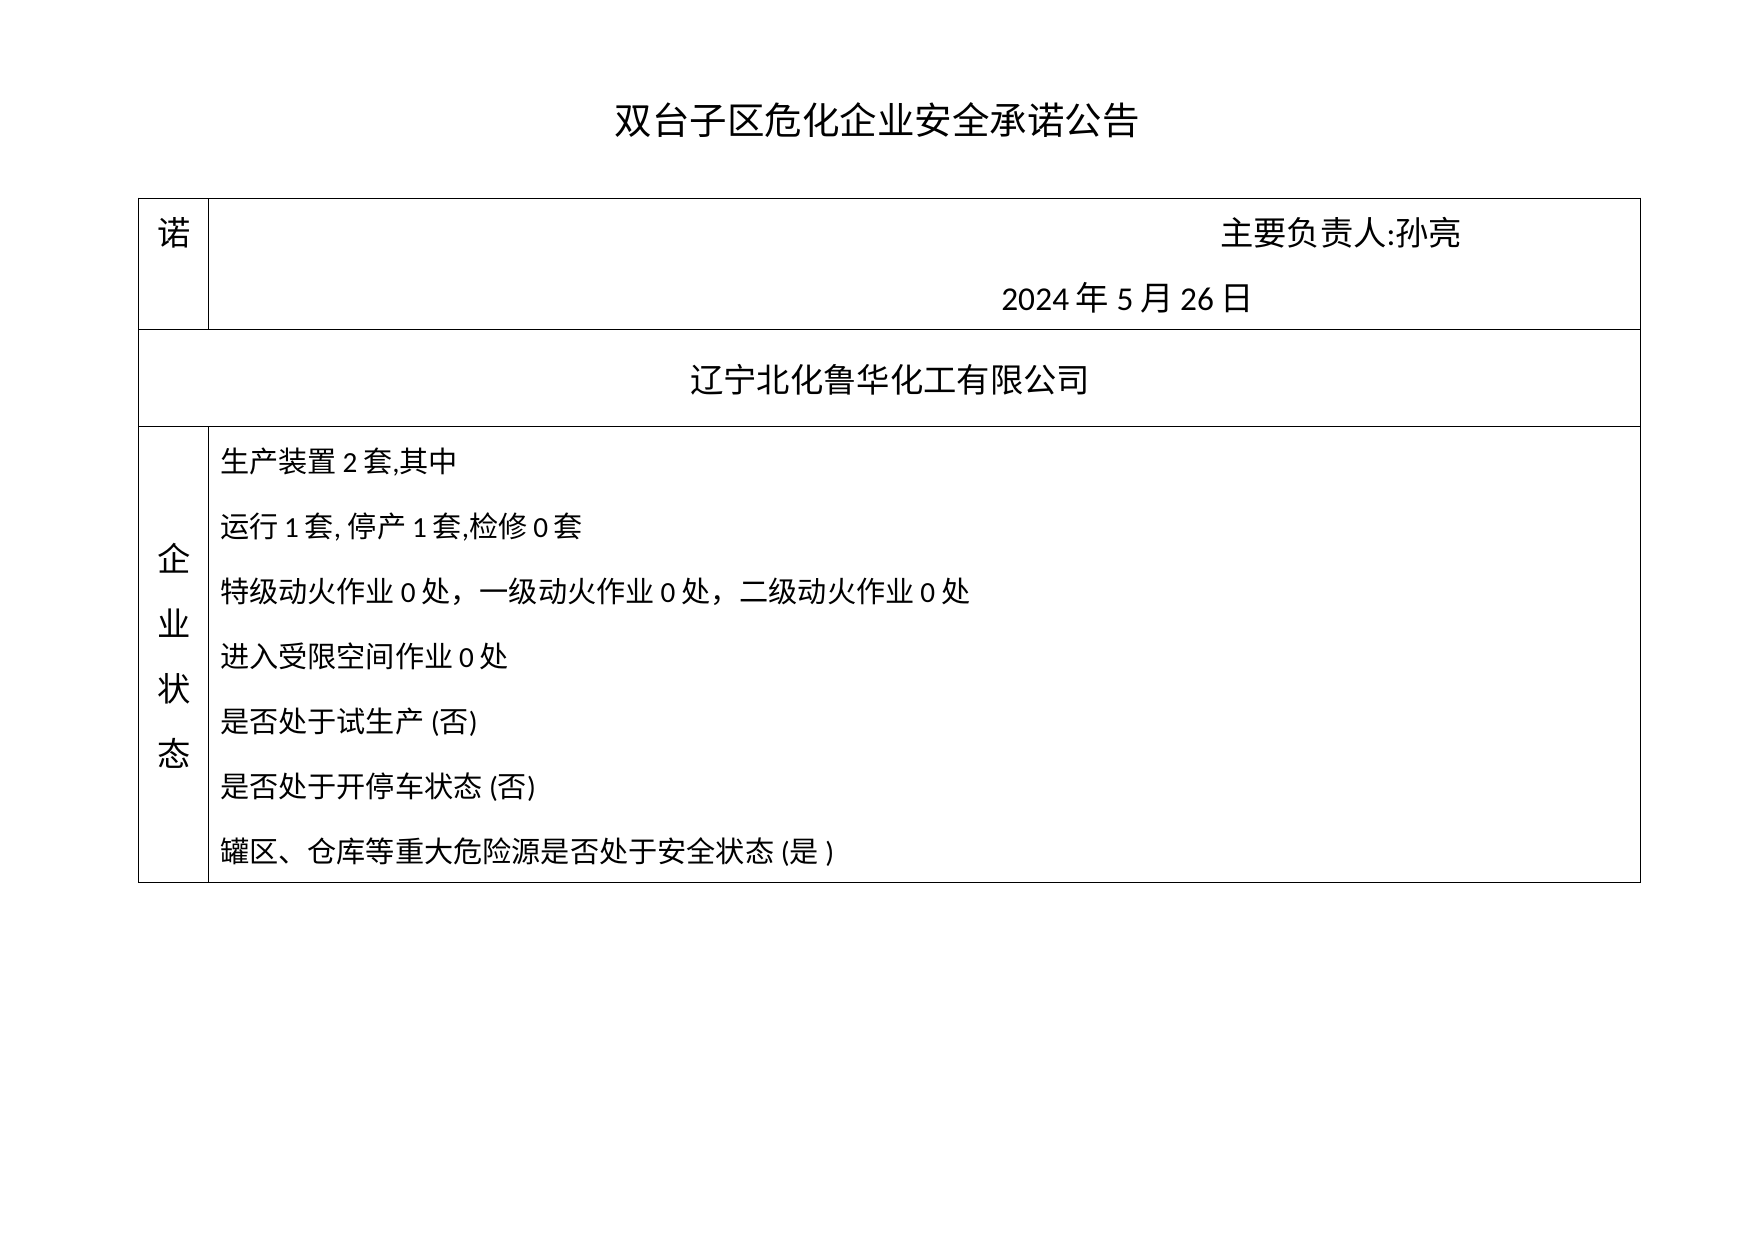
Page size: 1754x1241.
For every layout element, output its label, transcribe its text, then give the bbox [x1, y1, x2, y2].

table_cell 企业状态 [139, 427, 208, 882]
table_cell 辽宁北化鲁华化工有限公司 [139, 330, 1640, 426]
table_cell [209, 199, 1640, 329]
table_cell 生产装置2套,其中 运行1套, 停产1套,检修0套 特级动火作业0处，一级动火作业0处，二级动火作业0处 进入受限空间作业0处 是否处于试生产 (否) 是否处于开停车状态 (否) 罐区、仓库等重大危险源是否处于安全状态 (是 ) [209, 427, 1640, 882]
table_cell 企业承诺 [139, 199, 208, 329]
